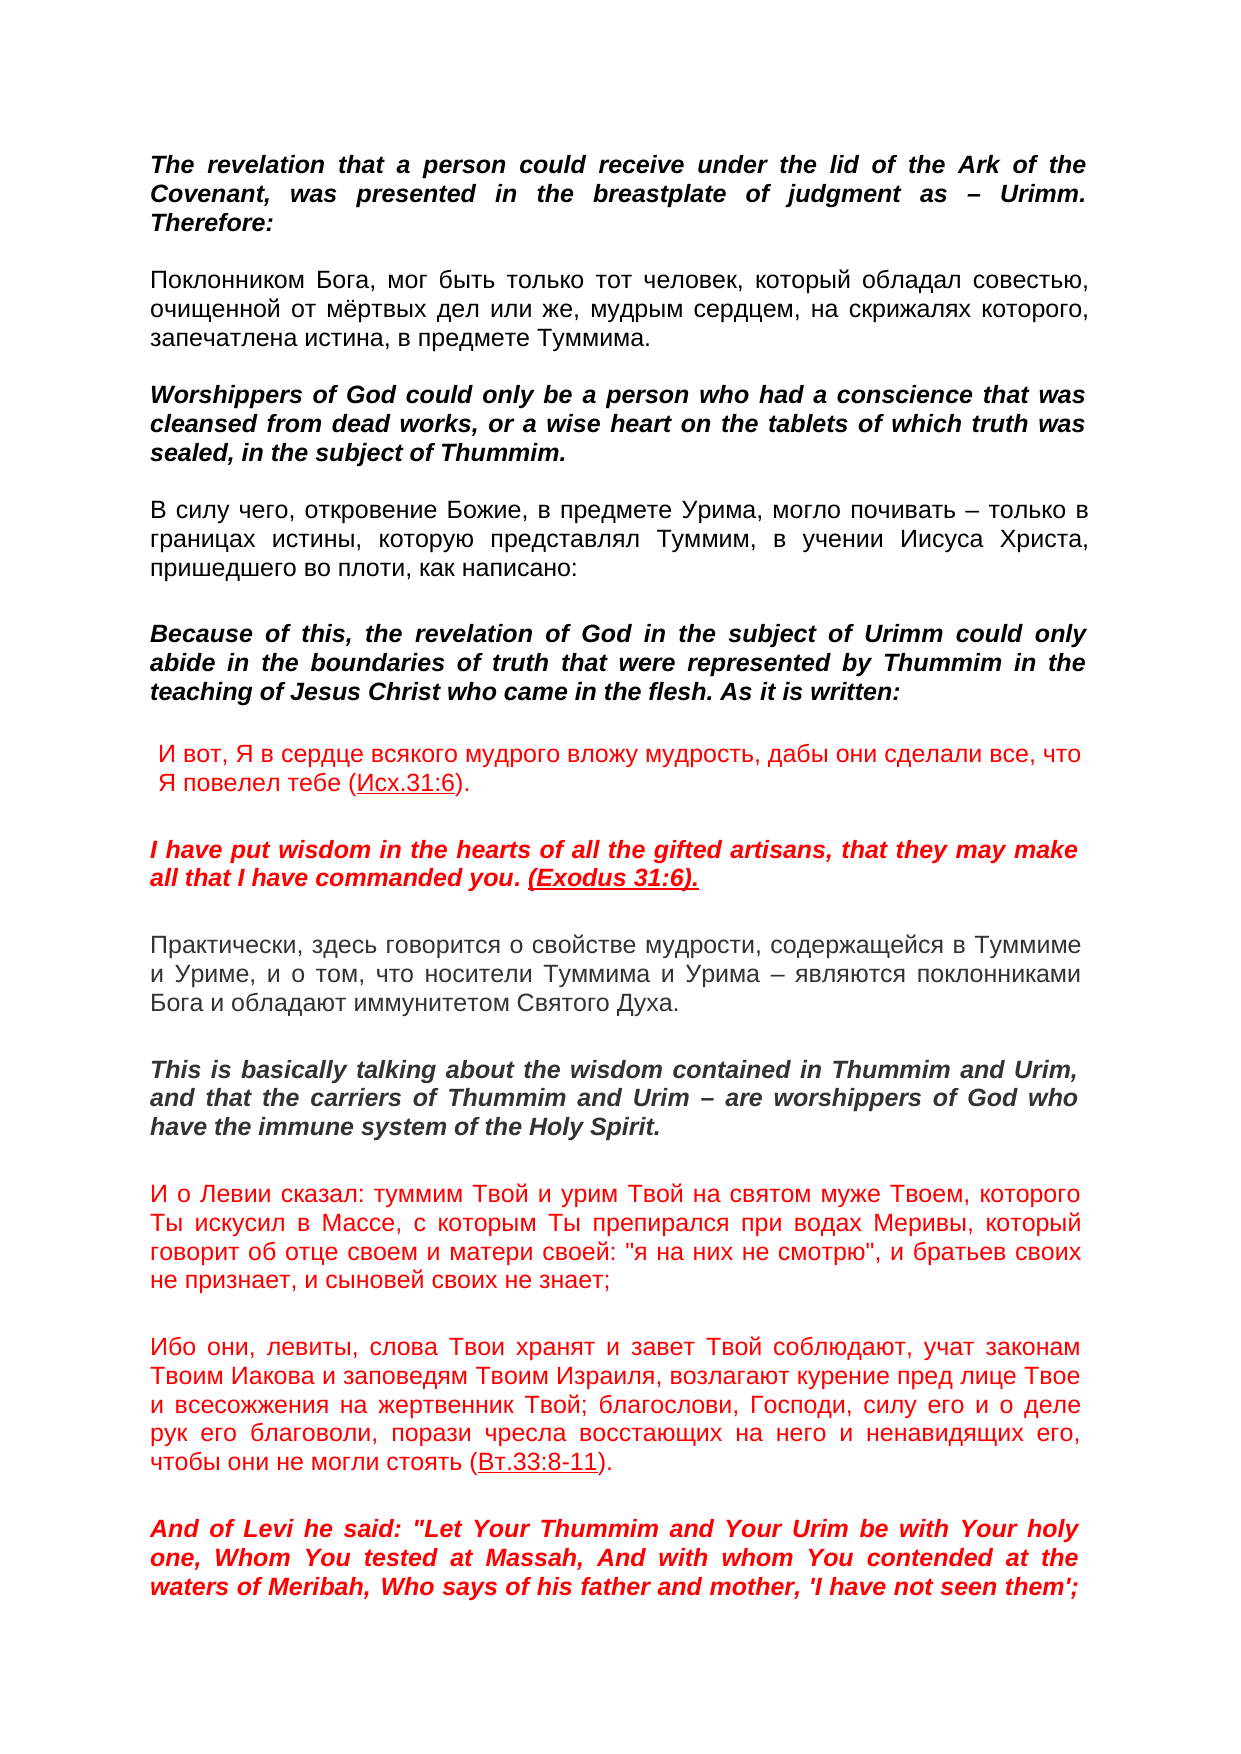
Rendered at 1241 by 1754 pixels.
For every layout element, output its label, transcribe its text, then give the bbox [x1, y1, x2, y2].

text Поклонником Бога, мог быть только тот человек, который обладал совестью, очищенной от мёртвых дел или же, мудрым сердцем, на скрижалях которого, запечатлена истина, в предмете Туммима. [150, 265, 1090, 351]
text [150, 1514, 1082, 1600]
text И вот, Я в сердце всякого мудрого вложу мудрость, дабы они сделали все, что Я повелел тебе (Исх.31:6). [158, 739, 1082, 797]
text The revelation that a person could receive under the lid of the Ark of the Covenant, was presented in the breastplate of judgment as – Urimm. Therefore: [150, 150, 1090, 236]
text В силу чего, откровение Божие, в предмете Урима, могло почивать – только в границах истины, которую представлял Туммим, в учении Иисуса Христа, пришедшего во плоти, как написано: [150, 495, 1090, 581]
text Worshippers of God could only be a person who had a conscience that was cleansed from dead works, or a wise heart on the tablets of which truth was sealed, in the subject of Thummim. [150, 380, 1090, 466]
text И о Левии сказал: туммим Твой и урим Твой на святом муже Твоем, которого Ты искусил в Массе, с которым Ты препирался при водах Меривы, который говорит об отце своем и матери своей: "я на них не смотрю", и братьев своих не признает, и сыновей своих не знает; [150, 1179, 1082, 1294]
text Because of this, the revelation of God in the subject of Urimm could only abide in the boundaries of truth that were represented by Thummim in the teaching of Jesus Christ who came in the flesh. As it is written: [150, 619, 1090, 706]
text I have put wisdom in the hearts of all the gifted artisans, that they may make all that I have commanded you. (Exodus 31:6). [150, 835, 1082, 892]
text Практически, здесь говорится о свойстве мудрости, содержащейся в Туммиме и Уриме, и о том, что носители Туммима и Урима – являются поклонниками Бога и обладают иммунитетом Святого Духа. [150, 930, 1082, 1017]
text Ибо они, левиты, слова Твои хранят и завет Твой соблюдают, учат законам Твоим Иакова и заповедям Твоим Израиля, возлагают курение пред лице Твое и всесожжения на жертвенник Твой; благослови, Господи, силу его и о деле рук его благоволи, порази чресла восстающих на него и ненавидящих его, чтобы они не могли стоять (Вт.33:8-11). [150, 1332, 1082, 1476]
text This is basically talking about the wisdom contained in Thummim and Urim, and that the carriers of Thummim and Urim – are worshippers of God who have the immune system of the Holy Spirit. [150, 1055, 1082, 1141]
